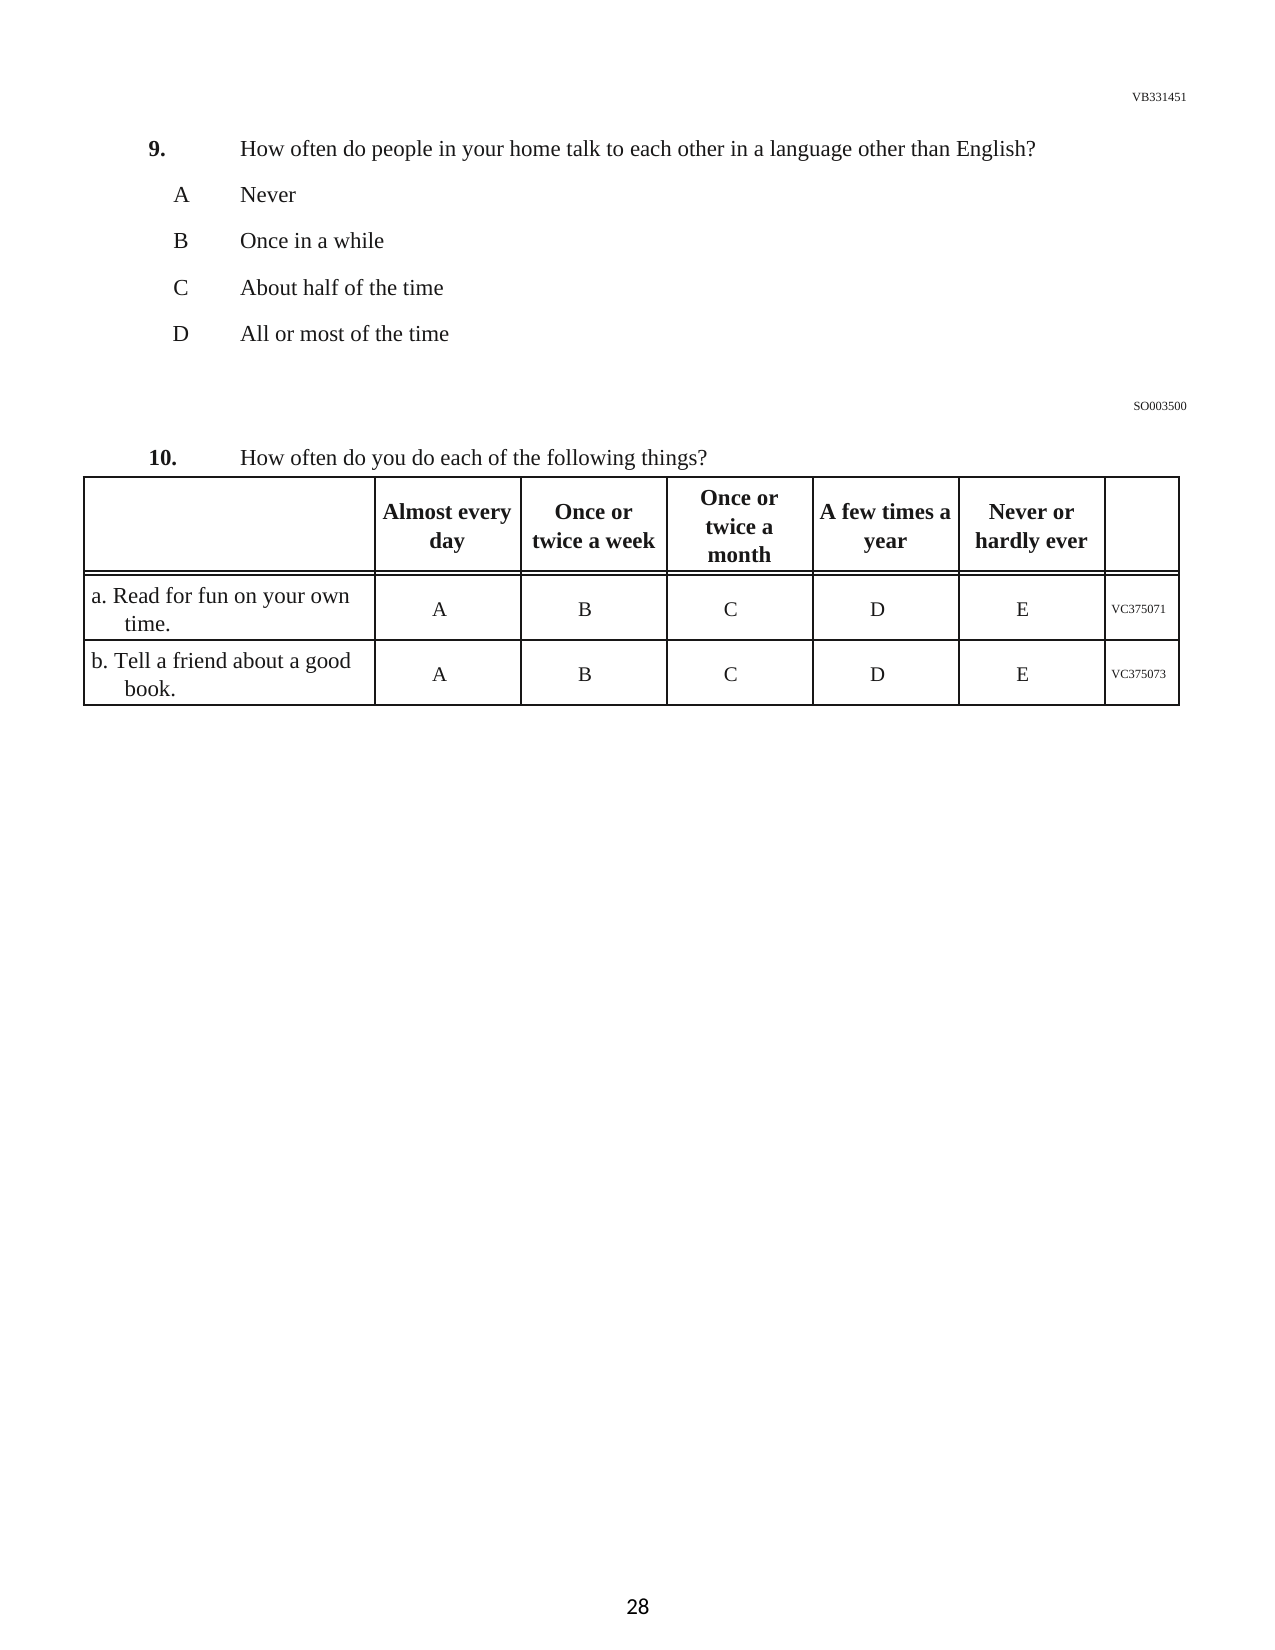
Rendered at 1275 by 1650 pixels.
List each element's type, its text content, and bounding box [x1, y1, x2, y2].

table_header Never or hardly ever [960, 478, 1104, 569]
list About half of the time [173, 274, 1043, 300]
list All or most of the time [172, 320, 1042, 346]
table_header Almost every day [376, 478, 520, 569]
table_cell C [668, 641, 812, 703]
list Once in a while [173, 228, 1043, 254]
table_header Once or twice a week [522, 478, 666, 569]
text VB331451 [90, 90, 1187, 104]
table_cell VC375071 [1106, 576, 1178, 639]
table_header [1106, 478, 1178, 569]
table_header A few times a year [814, 478, 958, 569]
table_header [85, 478, 374, 569]
table_cell E [960, 641, 1104, 703]
table_cell E [960, 576, 1104, 639]
table_cell VC375073 [1106, 641, 1178, 703]
table_cell A [376, 576, 520, 639]
table_cell b. Tell a friend about a good book. [85, 641, 374, 703]
table_cell C [668, 576, 812, 639]
table_cell B [522, 641, 666, 703]
text SO003500 [90, 398, 1187, 413]
list Never [173, 181, 1043, 208]
table_cell D [814, 576, 958, 639]
table_header Once or twice a month [668, 478, 812, 569]
list How often do you do each of the following things? [148, 444, 1043, 470]
table_cell A [376, 641, 520, 703]
list How often do people in your home talk to each other in a language other than English? [148, 135, 1043, 162]
table_cell D [814, 641, 958, 703]
table_cell a. Read for fun on your own time. [85, 576, 374, 639]
table_cell B [522, 576, 666, 639]
